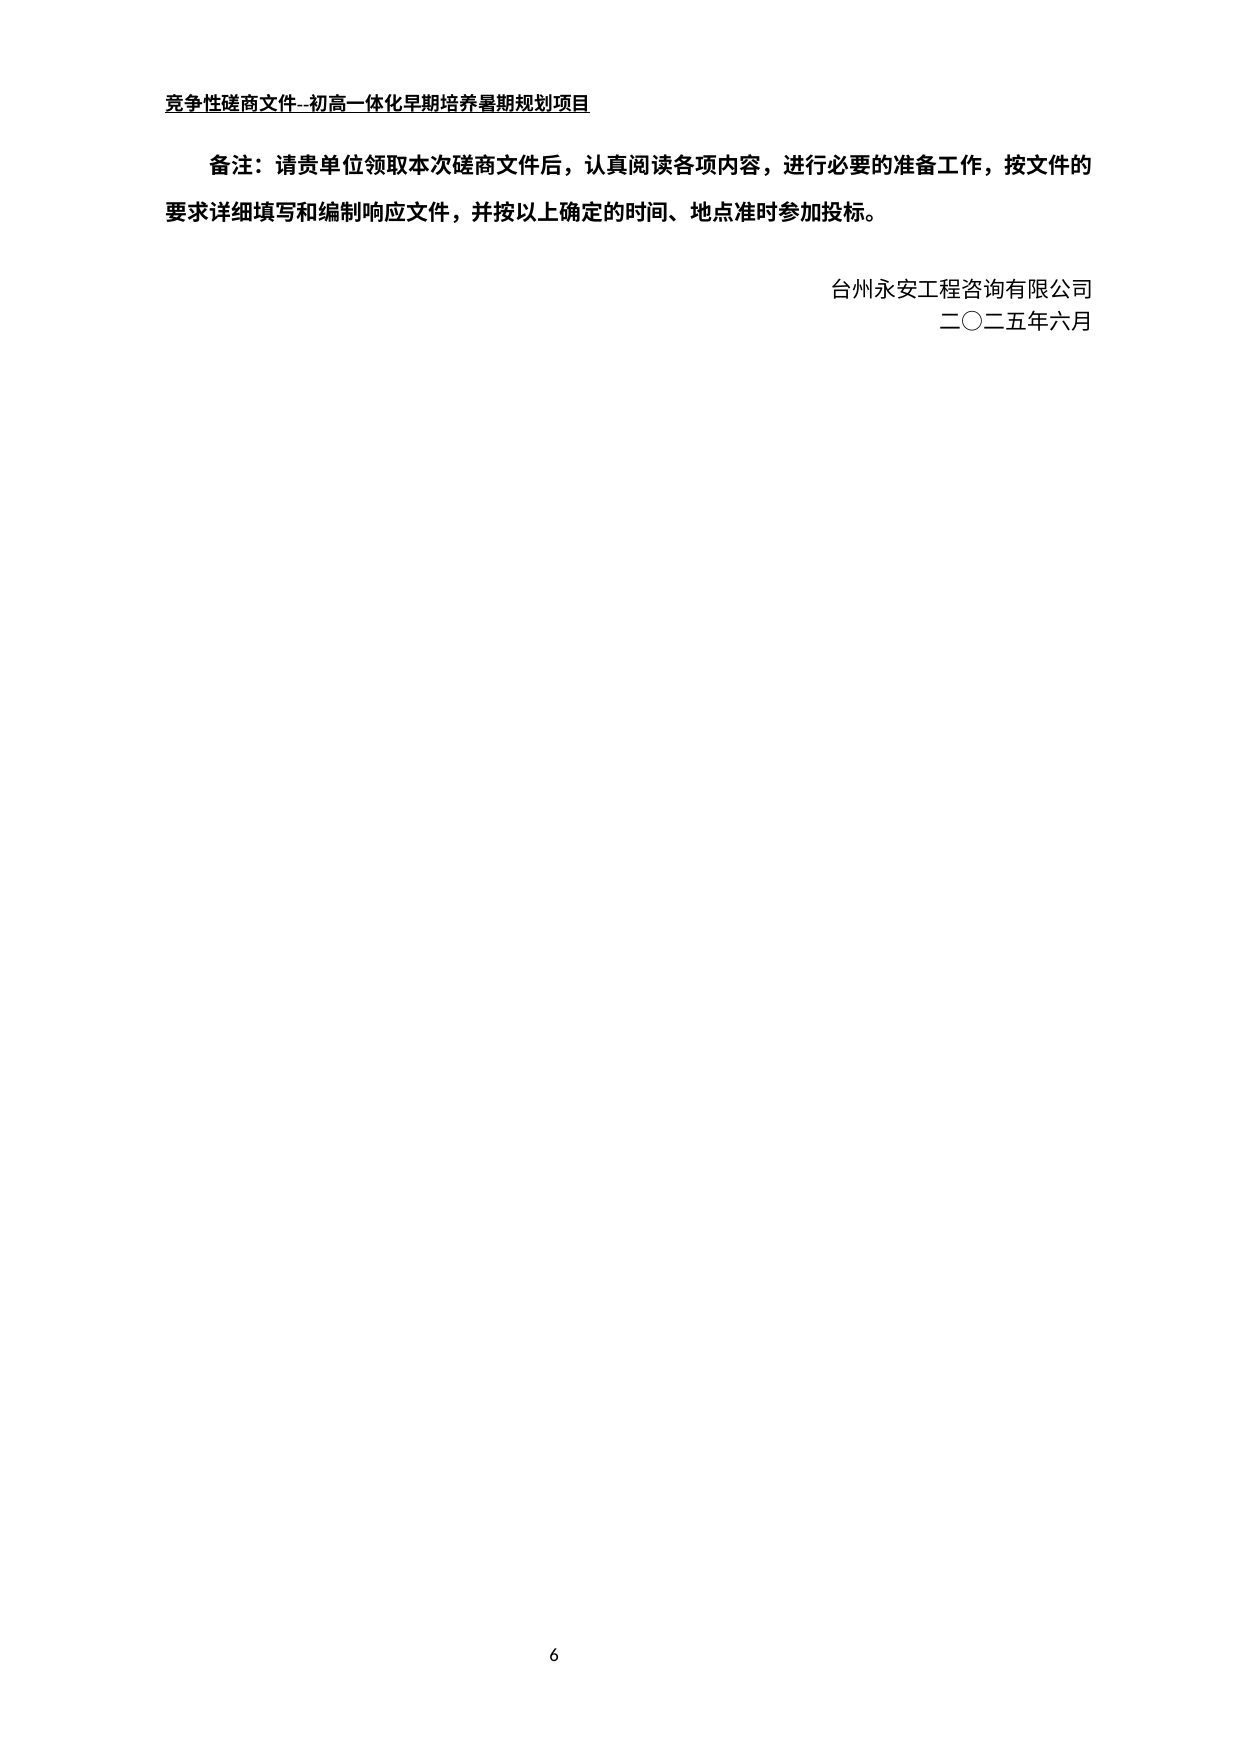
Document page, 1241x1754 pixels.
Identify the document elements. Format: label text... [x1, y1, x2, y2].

text 台州永安工程咨询有限公司 [165, 272, 1092, 304]
text 备注：请贵单位领取本次磋商文件后，认真阅读各项内容，进行必要的准备工作，按文件的要求详细填写和编制响应文件，并按以上确定的时间、地点准时参加投标。 [165, 148, 1092, 227]
text 二○二五年六月 [165, 304, 1092, 336]
